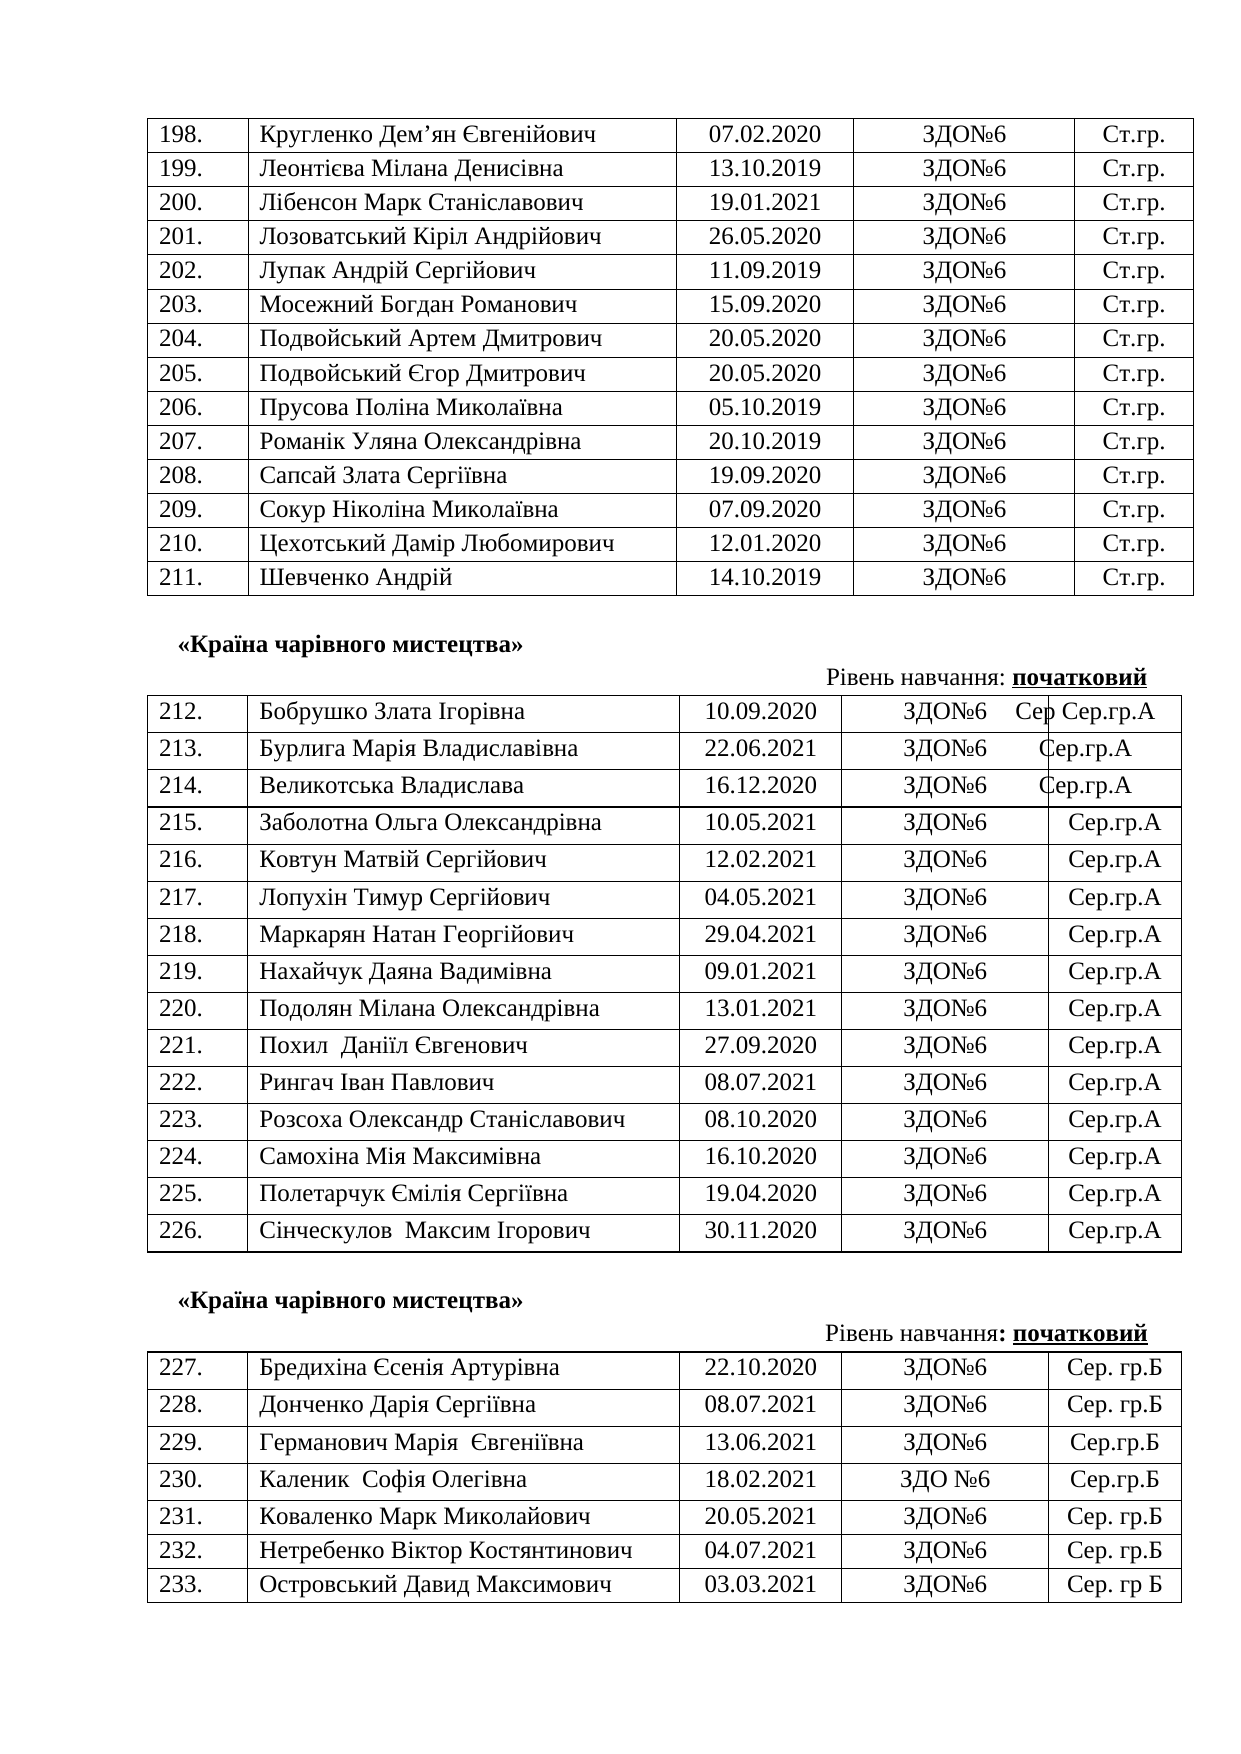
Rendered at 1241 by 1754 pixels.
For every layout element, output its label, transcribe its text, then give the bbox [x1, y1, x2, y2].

table_cell ЗДО№6 [842, 1178, 1048, 1214]
table_cell [148, 845, 247, 881]
table_cell 11.09.2019 [677, 255, 853, 288]
table_cell Полетарчук Ємілія Сергіївна [248, 1178, 679, 1214]
table_cell [148, 358, 248, 391]
table_cell 13.10.2019 [677, 153, 853, 186]
table_cell 15.09.2020 [677, 290, 853, 322]
table_cell Германович Марія Євгеніївна [248, 1427, 679, 1463]
table_cell Сер. гр.Б [1049, 1501, 1181, 1534]
table_cell [148, 1569, 247, 1602]
table_cell ЗДО№6 [842, 808, 1048, 843]
table_cell Сер.гр.А [1049, 845, 1181, 881]
table_cell Сер.гр.А [1049, 1141, 1181, 1177]
table_cell Лозоватський Кіріл Андрійович [249, 221, 676, 254]
table_cell 19.09.2020 [677, 460, 853, 493]
table_cell 13.06.2021 [680, 1427, 841, 1463]
table_cell Нахайчук Даяна Вадимівна [248, 956, 679, 992]
table_cell Ст.гр. [1075, 426, 1193, 459]
table_cell 03.03.2021 [680, 1569, 841, 1602]
table_cell ЗДО№6 [842, 1501, 1048, 1534]
table_cell ЗДО№6 [842, 1067, 1048, 1103]
table_cell Сер.гр.А [1049, 1215, 1181, 1251]
table_cell [148, 1427, 247, 1463]
table_cell Ст.гр. [1075, 290, 1193, 322]
table_cell Сер. гр.Б [1049, 1390, 1181, 1426]
table_cell Сокур Ніколіна Миколаївна [249, 494, 676, 527]
table_cell Донченко Дарія Сергіївна [248, 1390, 679, 1426]
table_cell [148, 290, 248, 322]
table_cell Сер. гр.Б [1049, 1535, 1181, 1568]
table_cell Ст.гр. [1075, 153, 1193, 186]
table_cell [148, 1215, 247, 1251]
table_cell Сер.гр.А [1049, 733, 1181, 769]
table_cell 30.11.2020 [680, 1215, 841, 1251]
table_cell [148, 993, 247, 1029]
table_cell Сер.гр.А [1049, 770, 1181, 806]
table_cell ЗДО№6 [854, 119, 1074, 152]
table_cell Кругленко Дем’ян Євгенійович [249, 119, 676, 152]
table_cell [148, 1104, 247, 1140]
table_cell Каленик Софія Олегівна [248, 1464, 679, 1500]
table_cell [148, 528, 248, 561]
table_cell 12.01.2020 [677, 528, 853, 561]
table_cell Подвойський Єгор Дмитрович [249, 358, 676, 391]
table_cell Ст.гр. [1075, 358, 1193, 391]
table_cell 10.05.2021 [680, 808, 841, 843]
table_cell Ст.гр. [1075, 392, 1193, 425]
table_cell Сер.гр.А [1049, 919, 1181, 955]
table_cell ЗДО№6 [842, 733, 1048, 769]
table_cell [148, 1067, 247, 1103]
table_cell Ст.гр. [1075, 494, 1193, 527]
table_cell ЗДО№6 [854, 221, 1074, 254]
table_header ЗДО№6 [842, 1353, 1048, 1388]
table_cell ЗДО№6 [854, 460, 1074, 493]
table_cell 07.09.2020 [677, 494, 853, 527]
table_cell [148, 324, 248, 357]
table_cell ЗДО№6 [854, 494, 1074, 527]
table_cell 08.07.2021 [680, 1067, 841, 1103]
table_cell [148, 919, 247, 955]
table_cell ЗДО№6 [854, 153, 1074, 186]
table_cell Рингач Іван Павлович [248, 1067, 679, 1103]
table_cell 20.05.2021 [680, 1501, 841, 1534]
table_cell ЗДО№6 [842, 956, 1048, 992]
table_cell Ст.гр. [1075, 221, 1193, 254]
table_cell Ст.гр. [1075, 187, 1193, 220]
table_cell ЗДО№6 [854, 324, 1074, 357]
table_cell Ковтун Матвій Сергійович [248, 845, 679, 881]
table_cell [148, 808, 247, 843]
table_cell Сер.гр.А [1049, 1178, 1181, 1214]
table_cell 20.10.2019 [677, 426, 853, 459]
table_cell Сер. гр Б [1049, 1569, 1181, 1602]
table_cell [148, 562, 248, 595]
table_cell 04.05.2021 [680, 882, 841, 918]
table_cell Сер.гр.А [1049, 882, 1181, 918]
table_cell ЗДО№6 [854, 255, 1074, 288]
table_cell ЗДО№6 [842, 882, 1048, 918]
table_cell Леонтієва Мілана Денисівна [249, 153, 676, 186]
table_cell ЗДО№6 [842, 770, 1048, 806]
table_cell Прусова Поліна Миколаївна [249, 392, 676, 425]
table_cell [148, 1535, 247, 1568]
table_cell ЗДО№6 [842, 1104, 1048, 1140]
table_cell ЗДО№6 [842, 1141, 1048, 1177]
table_cell ЗДО№6 [842, 919, 1048, 955]
table_cell Сер.гр.А [1049, 993, 1181, 1029]
table_cell ЗДО№6 [854, 290, 1074, 322]
table_header Сер Сер.гр.А [1049, 696, 1181, 732]
table_cell ЗДО№6 [842, 1427, 1048, 1463]
table_cell Бурлига Марія Владиславівна [248, 733, 679, 769]
table_cell Розсоха Олександр Станіславович [248, 1104, 679, 1140]
table_cell Маркарян Натан Георгійович [248, 919, 679, 955]
table_cell ЗДО№6 [842, 1390, 1048, 1426]
table_cell 20.05.2020 [677, 358, 853, 391]
table_cell ЗДО№6 [854, 358, 1074, 391]
table_cell [148, 187, 248, 220]
table_header [148, 1353, 247, 1388]
table_header Бобрушко Злата Ігорівна [248, 696, 679, 732]
table_cell 18.02.2021 [680, 1464, 841, 1500]
table_cell Островський Давид Максимович [248, 1569, 679, 1602]
table_cell Лупак Андрій Сергійович [249, 255, 676, 288]
table_cell [148, 1178, 247, 1214]
table_cell ЗДО№6 [842, 1215, 1048, 1251]
table_cell [148, 255, 248, 288]
table_cell Нетребенко Віктор Костянтинович [248, 1535, 679, 1568]
table_cell Сер.гр.А [1049, 808, 1181, 843]
table_cell [148, 1464, 247, 1500]
table_cell 22.06.2021 [680, 733, 841, 769]
table_cell [148, 956, 247, 992]
table_cell Сер.гр.А [1049, 1030, 1181, 1066]
table_cell 19.01.2021 [677, 187, 853, 220]
table_cell Лібенсон Марк Станіславович [249, 187, 676, 220]
table_cell Самохіна Мія Максимівна [248, 1141, 679, 1177]
table_cell Великотська Владислава [248, 770, 679, 806]
table_cell Коваленко Марк Миколайович [248, 1501, 679, 1534]
table_cell Сінческулов Максим Ігорович [248, 1215, 679, 1251]
table_cell 16.10.2020 [680, 1141, 841, 1177]
table_cell [148, 1501, 247, 1534]
table_cell ЗДО№6 [842, 1569, 1048, 1602]
table_cell Подолян Мілана Олександрівна [248, 993, 679, 1029]
table_cell 26.05.2020 [677, 221, 853, 254]
table_cell [148, 1141, 247, 1177]
table_cell ЗДО№6 [854, 187, 1074, 220]
table_cell [148, 494, 248, 527]
table_cell ЗДО№6 [854, 426, 1074, 459]
table_cell ЗДО№6 [842, 993, 1048, 1029]
table_cell Ст.гр. [1075, 460, 1193, 493]
table_cell 12.02.2021 [680, 845, 841, 881]
table_cell [148, 426, 248, 459]
table_cell Лопухін Тимур Сергійович [248, 882, 679, 918]
table_cell Заболотна Ольга Олександрівна [248, 808, 679, 843]
table_cell Шевченко Андрій [249, 562, 676, 595]
table_cell 13.01.2021 [680, 993, 841, 1029]
table_cell Похил Даніїл Євгенович [248, 1030, 679, 1066]
table_cell ЗДО№6 [842, 845, 1048, 881]
table_cell ЗДО№6 [854, 528, 1074, 561]
table_cell Сер.гр.А [1049, 1104, 1181, 1140]
table_cell [148, 153, 248, 186]
table_header [148, 696, 247, 732]
table_cell Сапсай Злата Сергіївна [249, 460, 676, 493]
table_header Бредихіна Єсенія Артурівна [248, 1353, 679, 1388]
table_cell 14.10.2019 [677, 562, 853, 595]
table_cell ЗДО№6 [842, 1030, 1048, 1066]
table_cell [148, 119, 248, 152]
text «Країна чарівного мистецтва» [118, 629, 1152, 658]
table_cell 09.01.2021 [680, 956, 841, 992]
table_cell 29.04.2021 [680, 919, 841, 955]
table_cell ЗДО №6 [842, 1464, 1048, 1500]
table_cell 19.04.2020 [680, 1178, 841, 1214]
table_cell 05.10.2019 [677, 392, 853, 425]
table_cell ЗДО№6 [842, 1535, 1048, 1568]
table_cell Сер.гр.А [1049, 956, 1181, 992]
table_cell [148, 1390, 247, 1426]
table_cell [148, 392, 248, 425]
table_cell Ст.гр. [1075, 324, 1193, 357]
table_cell Сер.гр.Б [1049, 1464, 1181, 1500]
table_cell 08.10.2020 [680, 1104, 841, 1140]
table_cell [148, 460, 248, 493]
table_header ЗДО№6 [842, 696, 1048, 732]
text Рівень навчання: початковий [118, 1318, 1152, 1347]
text «Країна чарівного мистецтва» [118, 1285, 1152, 1314]
table_cell Мосежний Богдан Романович [249, 290, 676, 322]
table_cell [148, 770, 247, 806]
table_cell 20.05.2020 [677, 324, 853, 357]
table_cell 04.07.2021 [680, 1535, 841, 1568]
table_cell Ст.гр. [1075, 119, 1193, 152]
table_cell Сер.гр.А [1049, 1067, 1181, 1103]
table_cell Романік Уляна Олександрівна [249, 426, 676, 459]
table_cell 27.09.2020 [680, 1030, 841, 1066]
table_cell 08.07.2021 [680, 1390, 841, 1426]
table_header 10.09.2020 [680, 696, 841, 732]
table_cell [148, 221, 248, 254]
table_header 22.10.2020 [680, 1353, 841, 1388]
table_cell Подвойський Артем Дмитрович [249, 324, 676, 357]
table_cell ЗДО№6 [854, 562, 1074, 595]
table_cell ЗДО№6 [854, 392, 1074, 425]
table_cell Цехотський Дамір Любомирович [249, 528, 676, 561]
table_cell Ст.гр. [1075, 562, 1193, 595]
table_cell [148, 733, 247, 769]
table_cell Ст.гр. [1075, 528, 1193, 561]
table_cell 07.02.2020 [677, 119, 853, 152]
table_header Сер. гр.Б [1049, 1353, 1181, 1388]
table_cell [148, 882, 247, 918]
table_cell Сер.гр.Б [1049, 1427, 1181, 1463]
table_cell Ст.гр. [1075, 255, 1193, 288]
table_cell [148, 1030, 247, 1066]
text Рівень навчання: початковий [118, 662, 1152, 691]
table_cell 16.12.2020 [680, 770, 841, 806]
